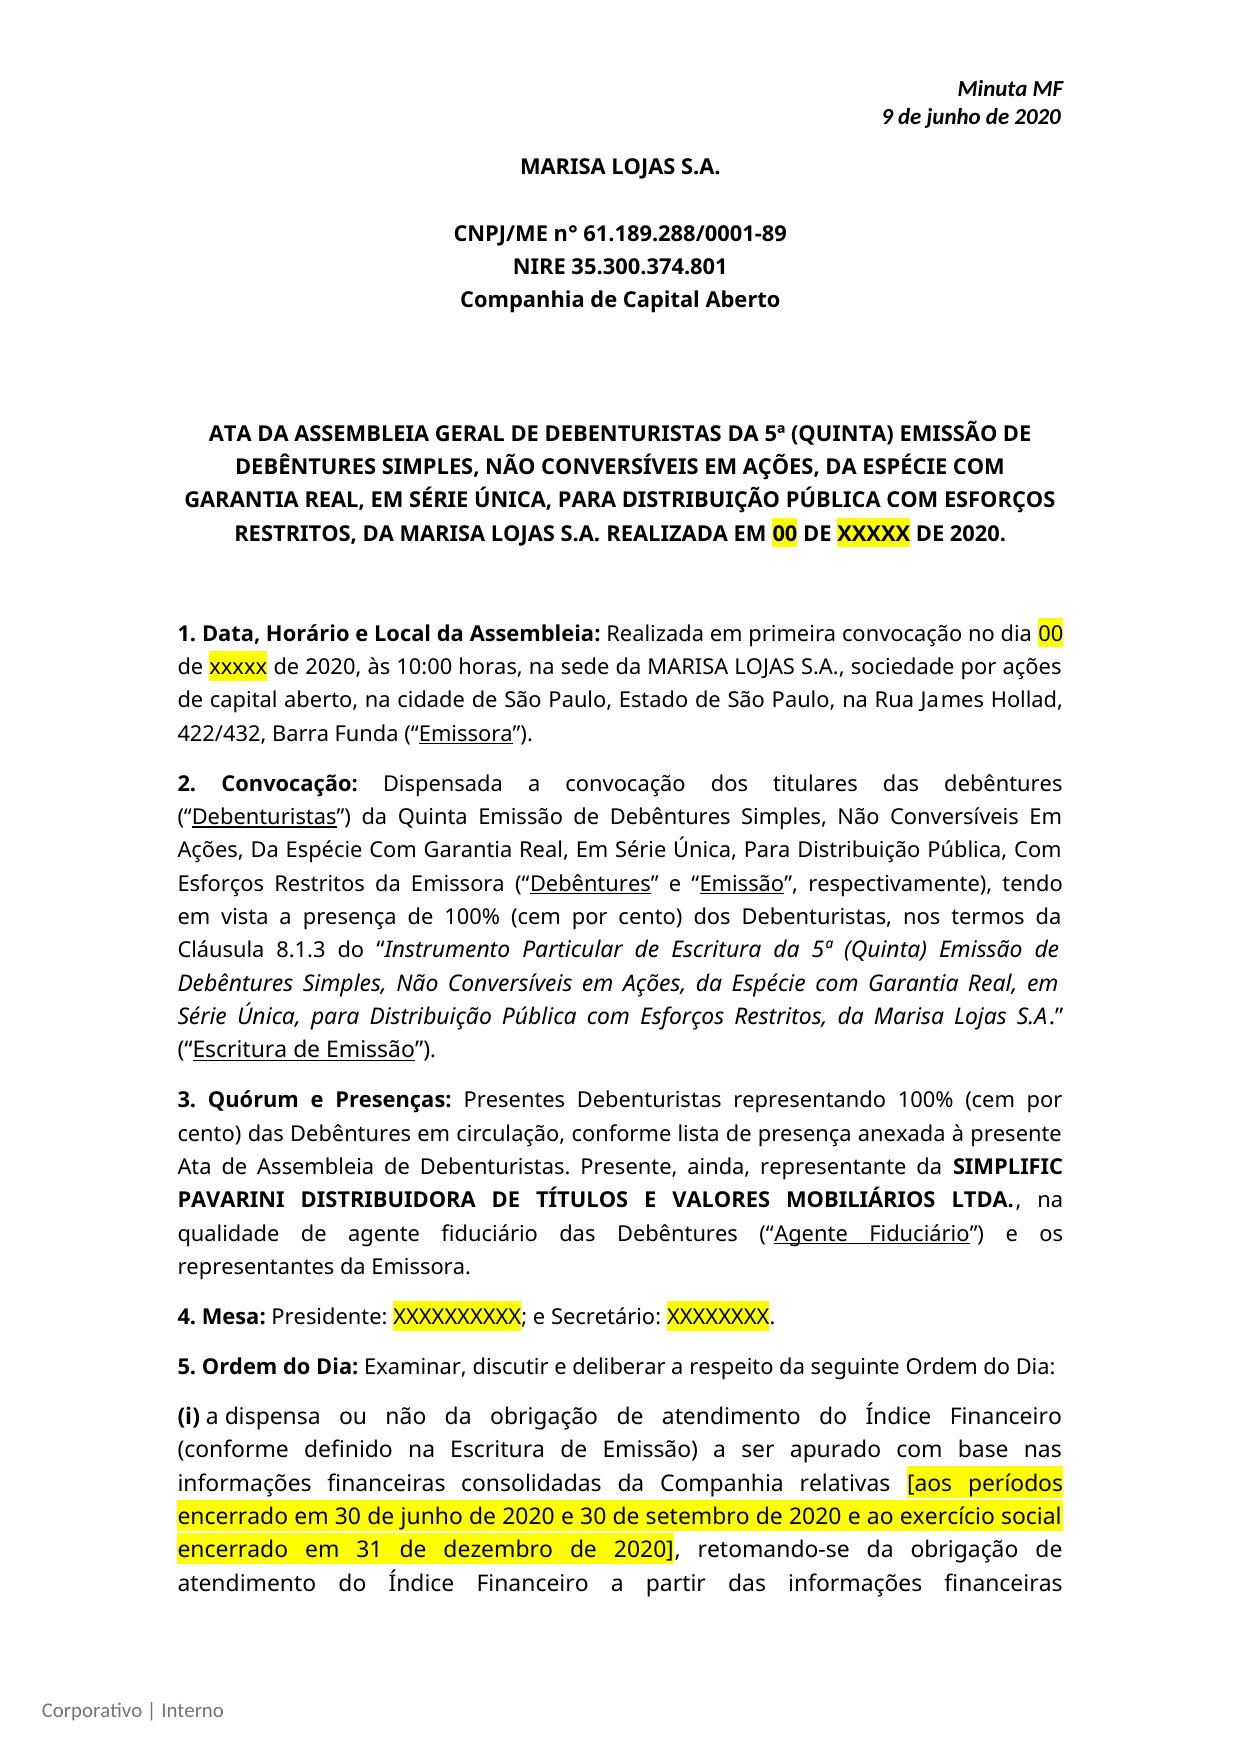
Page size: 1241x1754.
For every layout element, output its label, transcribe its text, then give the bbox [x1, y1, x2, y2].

title MARISA LOJAS S.A. [177, 148, 1063, 181]
text 1. Data, Horário e Local da Assembleia: Realizada em primeira convocação no dia 00 de xxxxx de 2020, às 10:00 horas, na sede da MARISA LOJAS S.A., sociedade por ações de capital aberto, na cidade de São Paulo, Estado de São Paulo, na Rua James Hollad, 422/432, Barra Funda (“Emissora”). [177, 614, 1063, 748]
text 4. Mesa: Presidente: XXXXXXXXXX; e Secretário: XXXXXXXX. [177, 1298, 1063, 1331]
text ATA DA ASSEMBLEIA GERAL DE DEBENTURISTAS DA 5ª (QUINTA) EMISSÃO DE DEBÊNTURES SIMPLES, NÃO CONVERSÍVEIS EM AÇÕES, DA ESPÉCIE COM GARANTIA REAL, EM SÉRIE ÚNICA, PARA DISTRIBUIÇÃO PÚBLICA COM ESFORÇOS RESTRITOS, DA MARISA LOJAS S.A. REALIZADA EM 00 DE XXXXX DE 2020. [177, 414, 1063, 548]
text Companhia de Capital Aberto [177, 281, 1063, 314]
text CNPJ/ME n° 61.189.288/0001-89 [177, 214, 1063, 248]
text NIRE 35.300.374.801 [177, 248, 1063, 281]
text 3. Quórum e Presenças: Presentes Debenturistas representando 100% (cem por cento) das Debêntures em circulação, conforme lista de presença anexada à presente Ata de Assembleia de Debenturistas. Presente, ainda, representante da SIMPLIFIC PAVARINI DISTRIBUIDORA DE TÍTULOS E VALORES MOBILIÁRIOS LTDA., na qualidade de agente fiduciário das Debêntures (“Agente Fiduciário”) e os representantes da Emissora. [177, 1081, 1063, 1281]
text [177, 1531, 1063, 1598]
text 2. Convocação: Dispensada a convocação dos titulares das debêntures (“Debenturistas”) da Quinta Emissão de Debêntures Simples, Não Conversíveis Em Ações, Da Espécie Com Garantia Real, Em Série Única, Para Distribuição Pública, Com Esforços Restritos da Emissora (“Debêntures” e “Emissão”, respectivamente), tendo em vista a presença de 100% (cem por cento) dos Debenturistas, nos termos da Cláusula 8.1.3 do “Instrumento Particular de Escritura da 5ª (Quinta) Emissão de Debêntures Simples, Não Conversíveis em Ações, da Espécie com Garantia Real, em Série Única, para Distribuição Pública com Esforços Restritos, da Marisa Lojas S.A.” (“Escritura de Emissão”). [177, 764, 1063, 1064]
text 5. Ordem do Dia: Examinar, discutir e deliberar a respeito da seguinte Ordem do Dia: [177, 1348, 1063, 1381]
